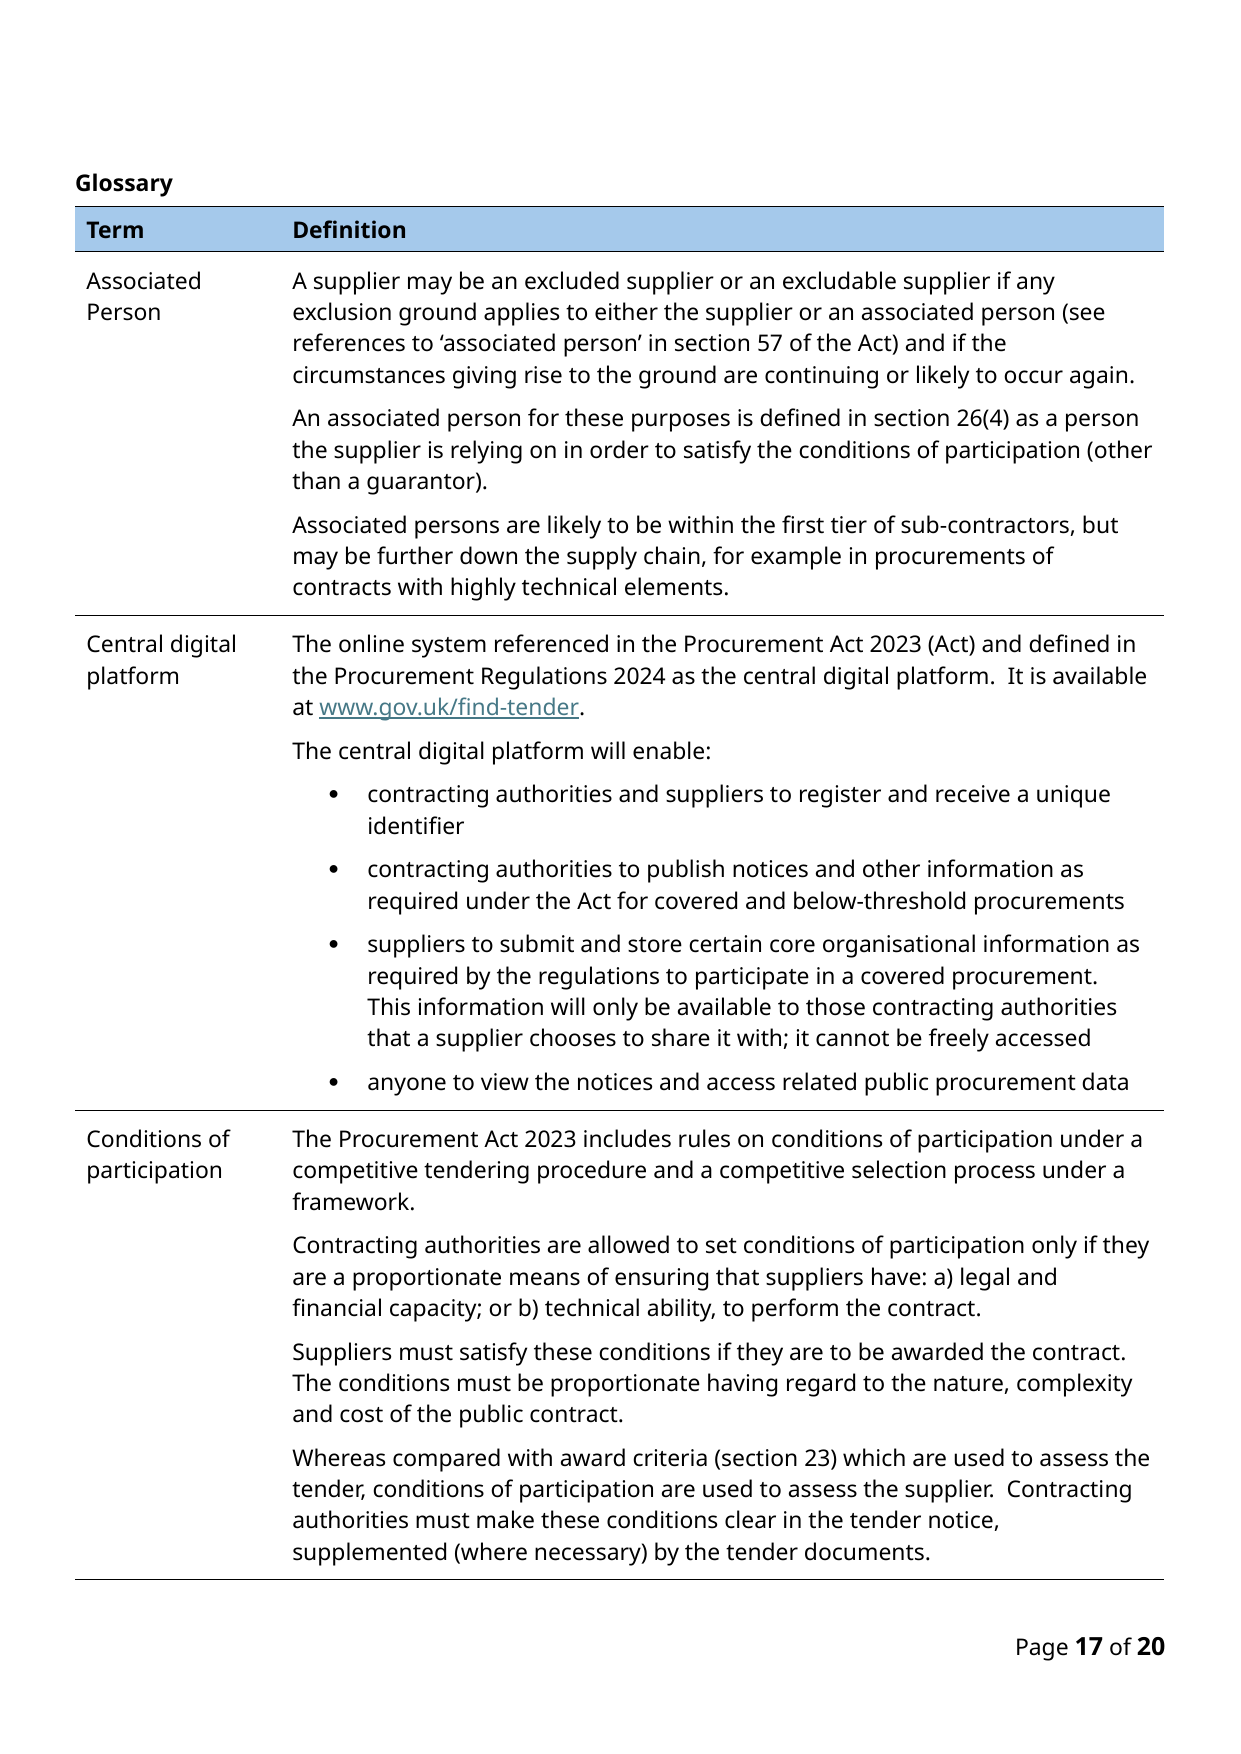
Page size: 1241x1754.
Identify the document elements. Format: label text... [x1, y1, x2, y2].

table_cell Conditions of participation [75, 1111, 281, 1579]
table_header Definition [281, 207, 1164, 251]
table_header Term [75, 207, 281, 251]
table_cell The Procurement Act 2023 includes rules on conditions of participation under a competitive tendering procedure and a competitive selection process under a framework. Contracting authorities are allowed to set conditions of participation only if they are a proportionate means of ensuring that suppliers have: a) legal and financial capacity; or b) technical ability, to perform the contract. Suppliers must satisfy these conditions if they are to be awarded the contract. The conditions must be proportionate having regard to the nature, complexity and cost of the public contract. Whereas compared with award criteria (section 23) which are used to assess the tender, conditions of participation are used to assess the supplier. Contracting authorities must make these conditions clear in the tender notice, supplemented (where necessary) by the tender documents. [281, 1111, 1164, 1579]
table_cell Central digital platform [75, 616, 281, 1109]
table_cell The online system referenced in the Procurement Act 2023 (Act) and defined in the Procurement Regulations 2024 as the central digital platform. It is available at www.gov.uk/find-tender. The central digital platform will enable: contracting authorities and suppliers to register and receive a unique identifier contracting authorities to publish notices and other information as required under the Act for covered and below-threshold procurements suppliers to submit and store certain core organisational information as required by the regulations to participate in a covered procurement. This information will only be available to those contracting authorities that a supplier chooses to share it with; it cannot be freely accessed anyone to view the notices and access related public procurement data [281, 616, 1164, 1109]
table_cell Associated Person [75, 252, 281, 615]
subtitle Glossary [75, 167, 1165, 198]
table_cell A supplier may be an excluded supplier or an excludable supplier if any exclusion ground applies to either the supplier or an associated person (see references to ‘associated person’ in section 57 of the Act) and if the circumstances giving rise to the ground are continuing or likely to occur again. An associated person for these purposes is defined in section 26(4) as a person the supplier is relying on in order to satisfy the conditions of participation (other than a guarantor). Associated persons are likely to be within the first tier of sub-contractors, but may be further down the supply chain, for example in procurements of contracts with highly technical elements. [281, 252, 1164, 615]
